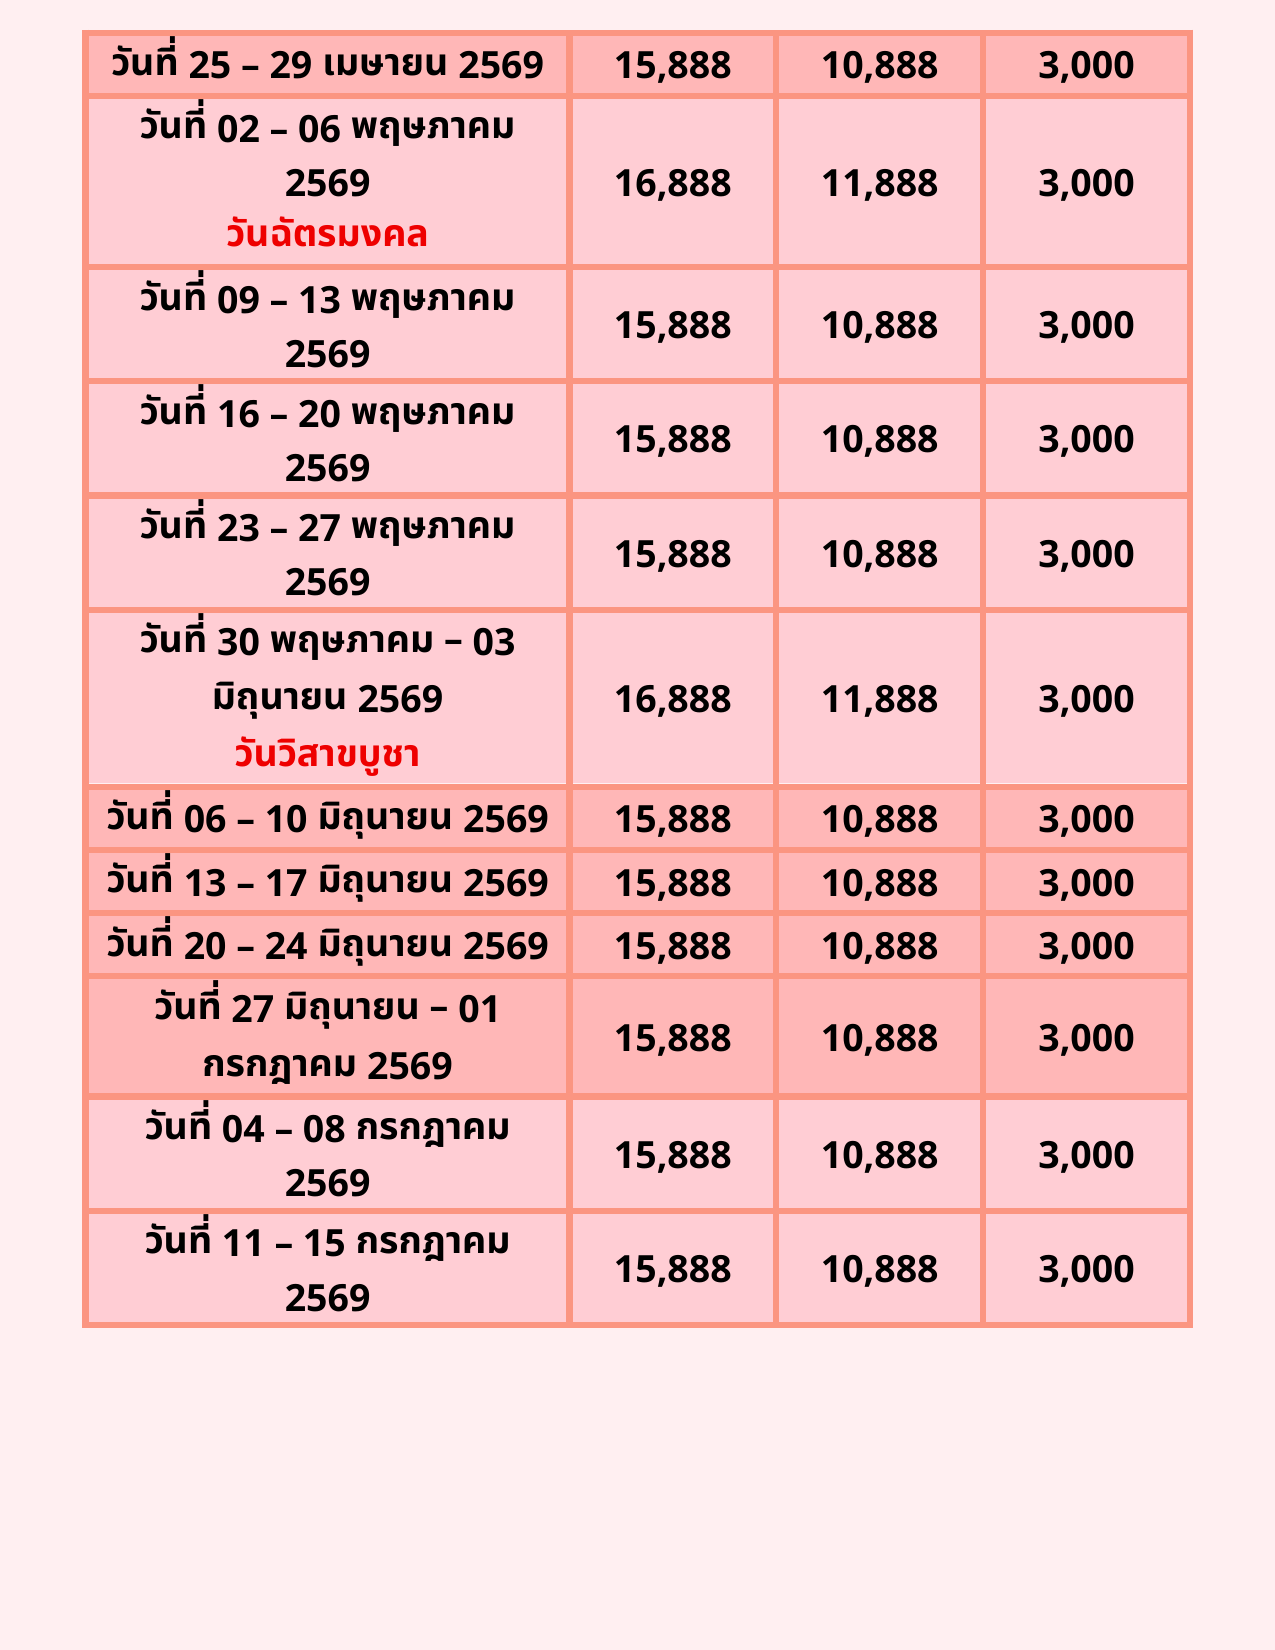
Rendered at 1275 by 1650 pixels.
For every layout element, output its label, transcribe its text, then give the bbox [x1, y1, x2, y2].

table_cell 3,000 [986, 99, 1187, 264]
table_cell วันที่ 20 – 24 มิถุนายน 2569 [89, 916, 566, 973]
table_cell 15,888 [573, 384, 773, 492]
table_cell วันที่ 02 – 06 พฤษภาคม 2569 วันฉัตรมงคล [89, 99, 566, 264]
table_cell 3,000 [986, 36, 1187, 93]
table_cell 10,888 [779, 36, 980, 93]
table_cell 15,888 [573, 853, 773, 910]
table_cell 3,000 [986, 790, 1187, 847]
table_cell 10,888 [779, 790, 980, 847]
table_cell วันที่ 11 – 15 กรกฎาคม 2569 [89, 1214, 566, 1322]
table_cell 10,888 [779, 270, 980, 378]
table_cell วันที่ 25 – 29 เมษายน 2569 [89, 36, 566, 93]
table_cell 15,888 [573, 916, 773, 973]
table_cell 16,888 [573, 99, 773, 264]
table_cell 10,888 [779, 1100, 980, 1208]
table_cell 3,000 [986, 916, 1187, 973]
table_cell 10,888 [779, 499, 980, 607]
table_cell 15,888 [573, 270, 773, 378]
table_cell วันที่ 23 – 27 พฤษภาคม 2569 [89, 499, 566, 607]
table_cell วันที่ 27 มิถุนายน – 01 กรกฎาคม 2569 [89, 979, 566, 1093]
table_cell วันที่ 13 – 17 มิถุนายน 2569 [89, 853, 566, 910]
table_cell 3,000 [986, 384, 1187, 492]
table_cell 10,888 [779, 916, 980, 973]
table_cell 3,000 [986, 1214, 1187, 1322]
table_cell 10,888 [779, 853, 980, 910]
table_cell 3,000 [986, 853, 1187, 910]
table_cell 3,000 [986, 1100, 1187, 1208]
table_cell 16,888 [573, 613, 773, 783]
table_cell 15,888 [573, 1100, 773, 1208]
table_cell 15,888 [573, 790, 773, 847]
table_cell 3,000 [986, 613, 1187, 783]
table_cell 10,888 [779, 979, 980, 1093]
table_cell 3,000 [986, 270, 1187, 378]
table_cell วันที่ 30 พฤษภาคม – 03 มิถุนายน 2569 วันวิสาขบูชา [89, 613, 566, 783]
table_cell วันที่ 06 – 10 มิถุนายน 2569 [89, 790, 566, 847]
table_cell 15,888 [573, 499, 773, 607]
table_cell วันที่ 04 – 08 กรกฎาคม 2569 [89, 1100, 566, 1208]
table_cell 10,888 [779, 1214, 980, 1322]
table_cell 15,888 [573, 979, 773, 1093]
table_cell 3,000 [986, 499, 1187, 607]
table_cell 11,888 [779, 99, 980, 264]
table_cell วันที่ 16 – 20 พฤษภาคม 2569 [89, 384, 566, 492]
table_cell 15,888 [573, 36, 773, 93]
table_cell 3,000 [986, 979, 1187, 1093]
table_cell 10,888 [779, 384, 980, 492]
table_cell วันที่ 09 – 13 พฤษภาคม 2569 [89, 270, 566, 378]
table_cell 15,888 [573, 1214, 773, 1322]
table_cell 11,888 [779, 613, 980, 783]
